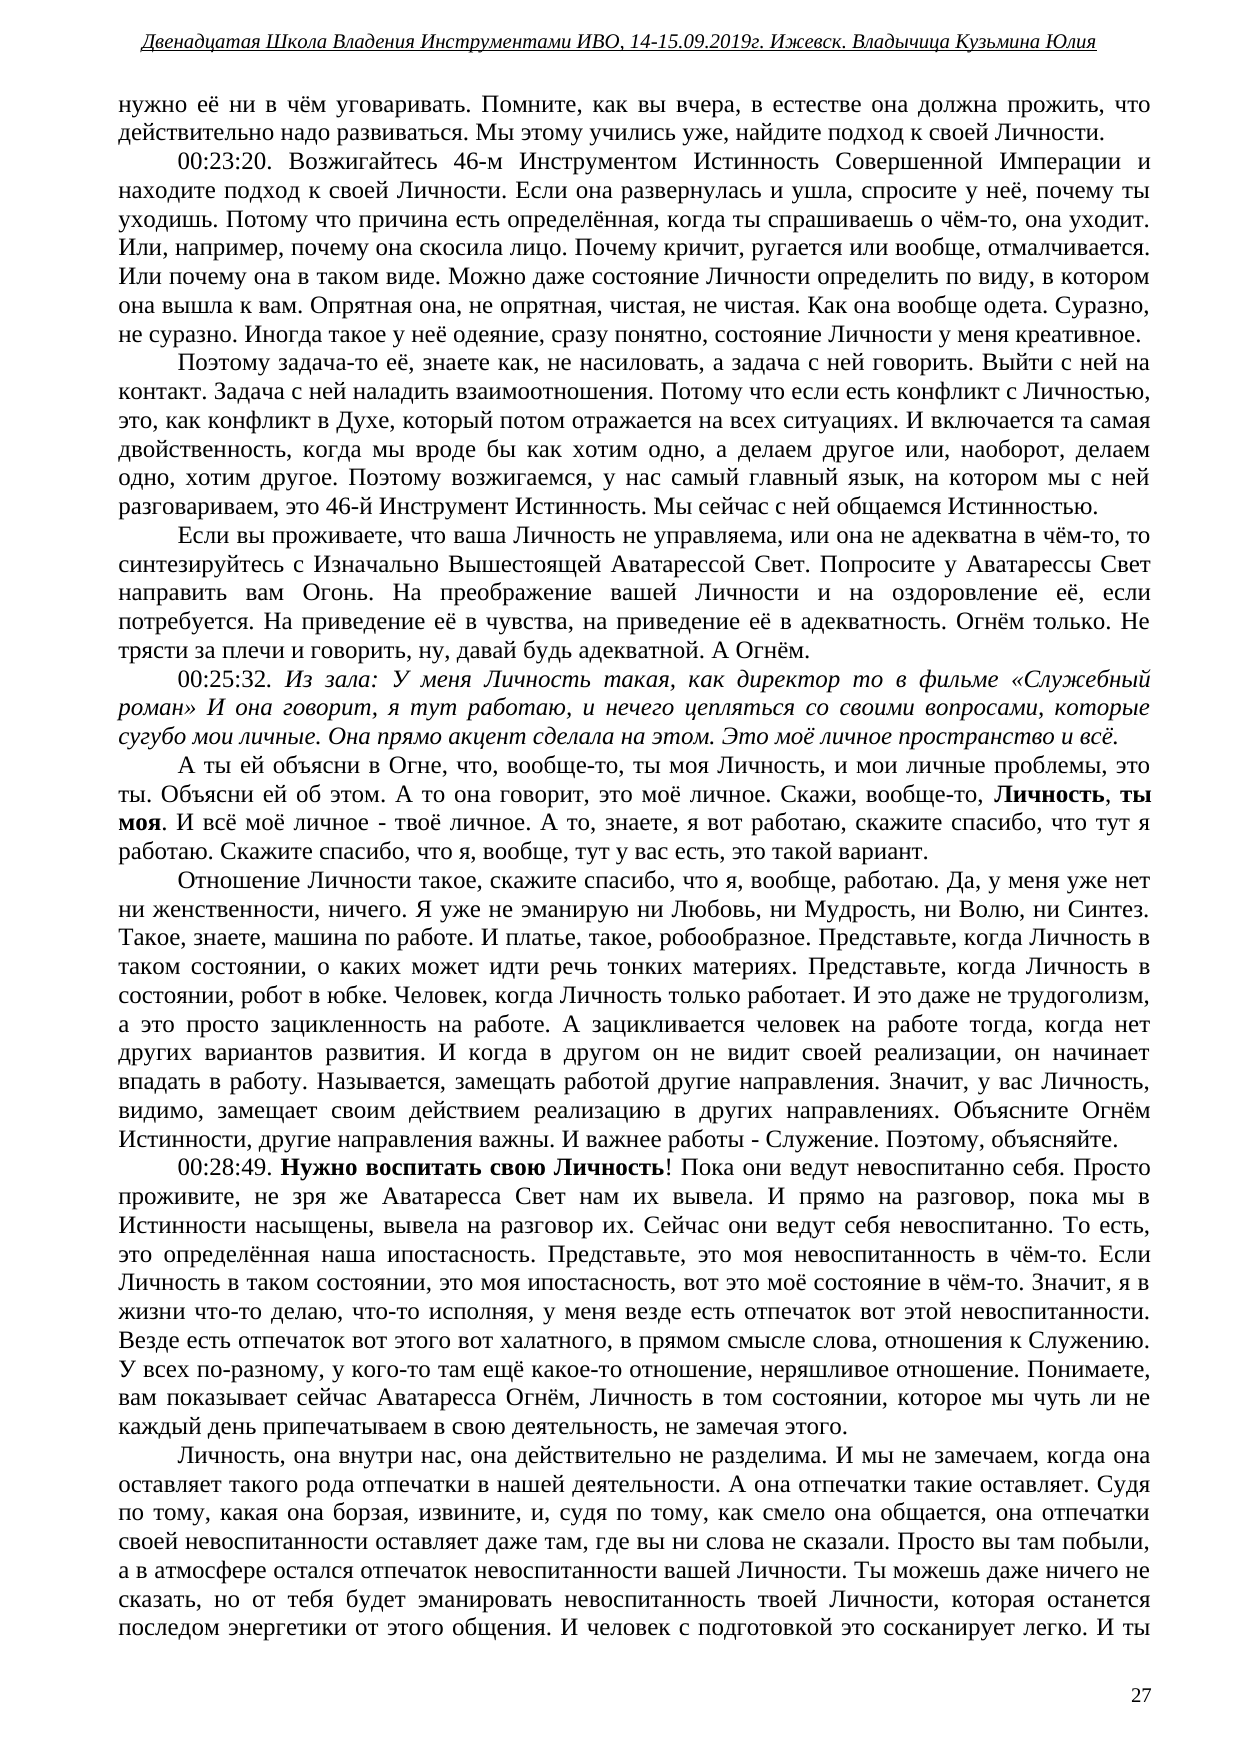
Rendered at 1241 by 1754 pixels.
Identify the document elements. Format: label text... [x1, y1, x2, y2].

text А ты ей объясни в Огне, что, вообще-то, ты моя Личность, и мои личные проблемы, это ты. Объясни ей об этом. А то она говорит, это моё личное. Скажи, вообще-то, Личность, ты моя. И всё моё личное - твоё личное. А то, знаете, я вот работаю, скажите спасибо, что тут я работаю. Скажите спасибо, что я, вообще, тут у вас есть, это такой вариант. [118, 750, 1152, 865]
text Отношение Личности такое, скажите спасибо, что я, вообще, работаю. Да, у меня уже нет ни женственности, ничего. Я уже не эманирую ни Любовь, ни Мудрость, ни Волю, ни Синтез. Такое, знаете, машина по работе. И платье, такое, робообразное. Представьте, когда Личность в таком состоянии, о каких может идти речь тонких материях. Представьте, когда Личность в состоянии, робот в юбке. Человек, когда Личность только работает. И это даже не трудоголизм, а это просто зацикленность на работе. А зацикливается человек на работе тогда, когда нет других вариантов развития. И когда в другом он не видит своей реализации, он начинает впадать в работу. Называется, замещать работой другие направления. Значит, у вас Личность, видимо, замещает своим действием реализацию в других направлениях. Объясните Огнём Истинности, другие направления важны. И важнее работы - Служение. Поэтому, объясняйте. [118, 865, 1152, 1152]
text 00:23:20. Возжигайтесь 46-м Инструментом Истинность Совершенной Имперации и находите подход к своей Личности. Если она развернулась и ушла, спросите у неё, почему ты уходишь. Потому что причина есть определённая, когда ты спрашиваешь о чём-то, она уходит. Или, например, почему она скосила лицо. Почему кричит, ругается или вообще, отмалчивается. Или почему она в таком виде. Можно даже состояние Личности определить по виду, в котором она вышла к вам. Опрятная она, не опрятная, чистая, не чистая. Как она вообще одета. Суразно, не суразно. Иногда такое у неё одеяние, сразу понятно, состояние Личности у меня креативное. [118, 146, 1152, 347]
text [118, 1440, 1152, 1641]
text Если вы проживаете, что ваша Личность не управляема, или она не адекватна в чём-то, то синтезируйтесь с Изначально Вышестоящей Аватарессой Свет. Попросите у Аватарессы Свет направить вам Огонь. На преображение вашей Личности и на оздоровление её, если потребуется. На приведение её в чувства, на приведение её в адекватность. Огнём только. Не трясти за плечи и говорить, ну, давай будь адекватной. А Огнём. [118, 520, 1152, 664]
text Поэтому задача-то её, знаете как, не насиловать, а задача с ней говорить. Выйти с ней на контакт. Задача с ней наладить взаимоотношения. Потому что если есть конфликт с Личностью, это, как конфликт в Духе, который потом отражается на всех ситуациях. И включается та самая двойственность, когда мы вроде бы как хотим одно, а делаем другое или, наоборот, делаем одно, хотим другое. Поэтому возжигаемся, у нас самый главный язык, на котором мы с ней разговариваем, это 46-й Инструмент Истинность. Мы сейчас с ней общаемся Истинностью. [118, 347, 1152, 520]
text 00:25:32. Из зала: У меня Личность такая, как директор то в фильме «Служебный роман» И она говорит, я тут работаю, и нечего цепляться со своими вопросами, которые сугубо мои личные. Она прямо акцент сделала на этом. Это моё личное пространство и всё. [118, 664, 1152, 750]
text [118, 89, 1152, 146]
text 00:28:49. Нужно воспитать свою Личность! Пока они ведут невоспитанно себя. Просто проживите, не зря же Аватаресса Свет нам их вывела. И прямо на разговор, пока мы в Истинности насыщены, вывела на разговор их. Сейчас они ведут себя невоспитанно. То есть, это определённая наша ипостасность. Представьте, это моя невоспитанность в чём-то. Если Личность в таком состоянии, это моя ипостасность, вот это моё состояние в чём-то. Значит, я в жизни что-то делаю, что-то исполняя, у меня везде есть отпечаток вот этой невоспитанности. Везде есть отпечаток вот этого вот халатного, в прямом смысле слова, отношения к Служению. У всех по-разному, у кого-то там ещё какое-то отношение, неряшливое отношение. Понимаете, вам показывает сейчас Аватаресса Огнём, Личность в том состоянии, которое мы чуть ли не каждый день припечатываем в свою деятельность, не замечая этого. [118, 1152, 1152, 1440]
